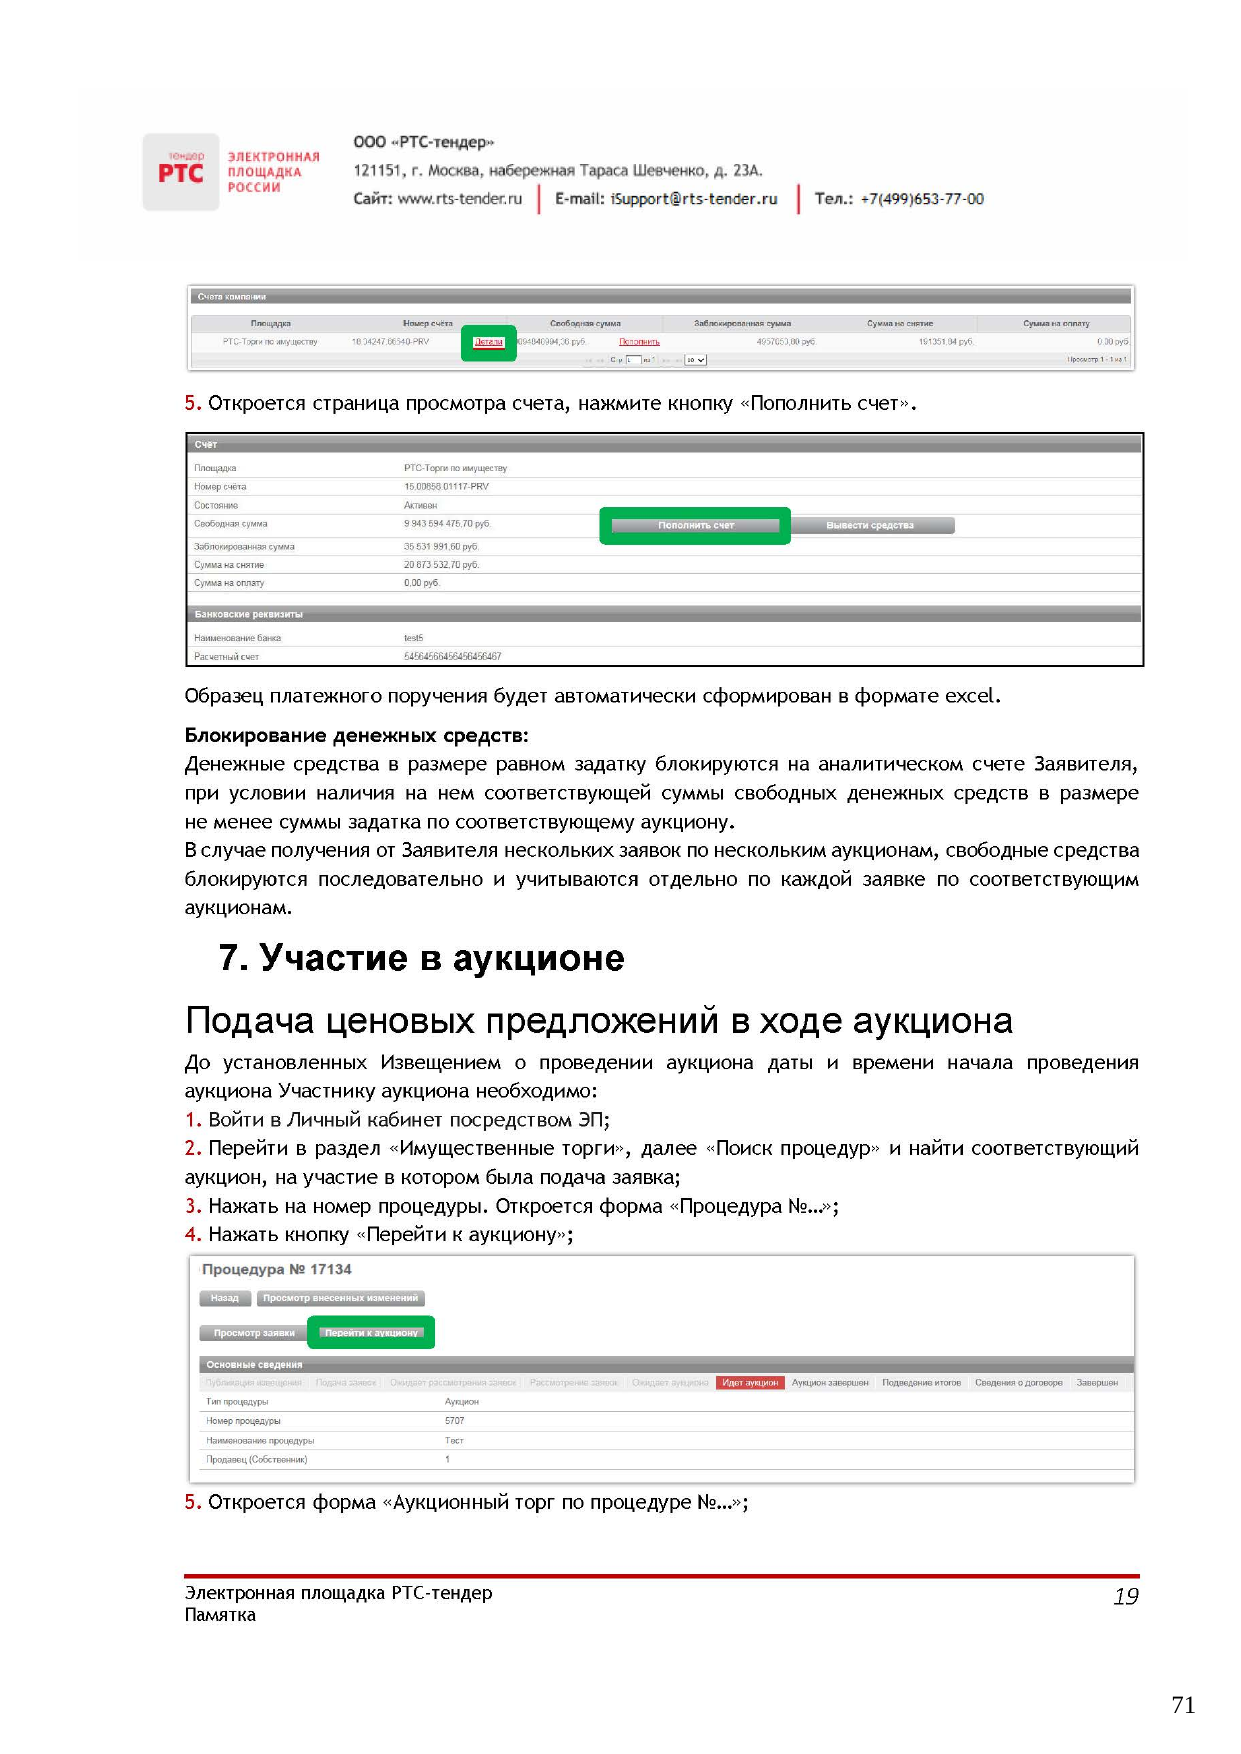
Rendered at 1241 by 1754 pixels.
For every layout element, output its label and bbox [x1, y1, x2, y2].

picture [78, 88, 1192, 1665]
